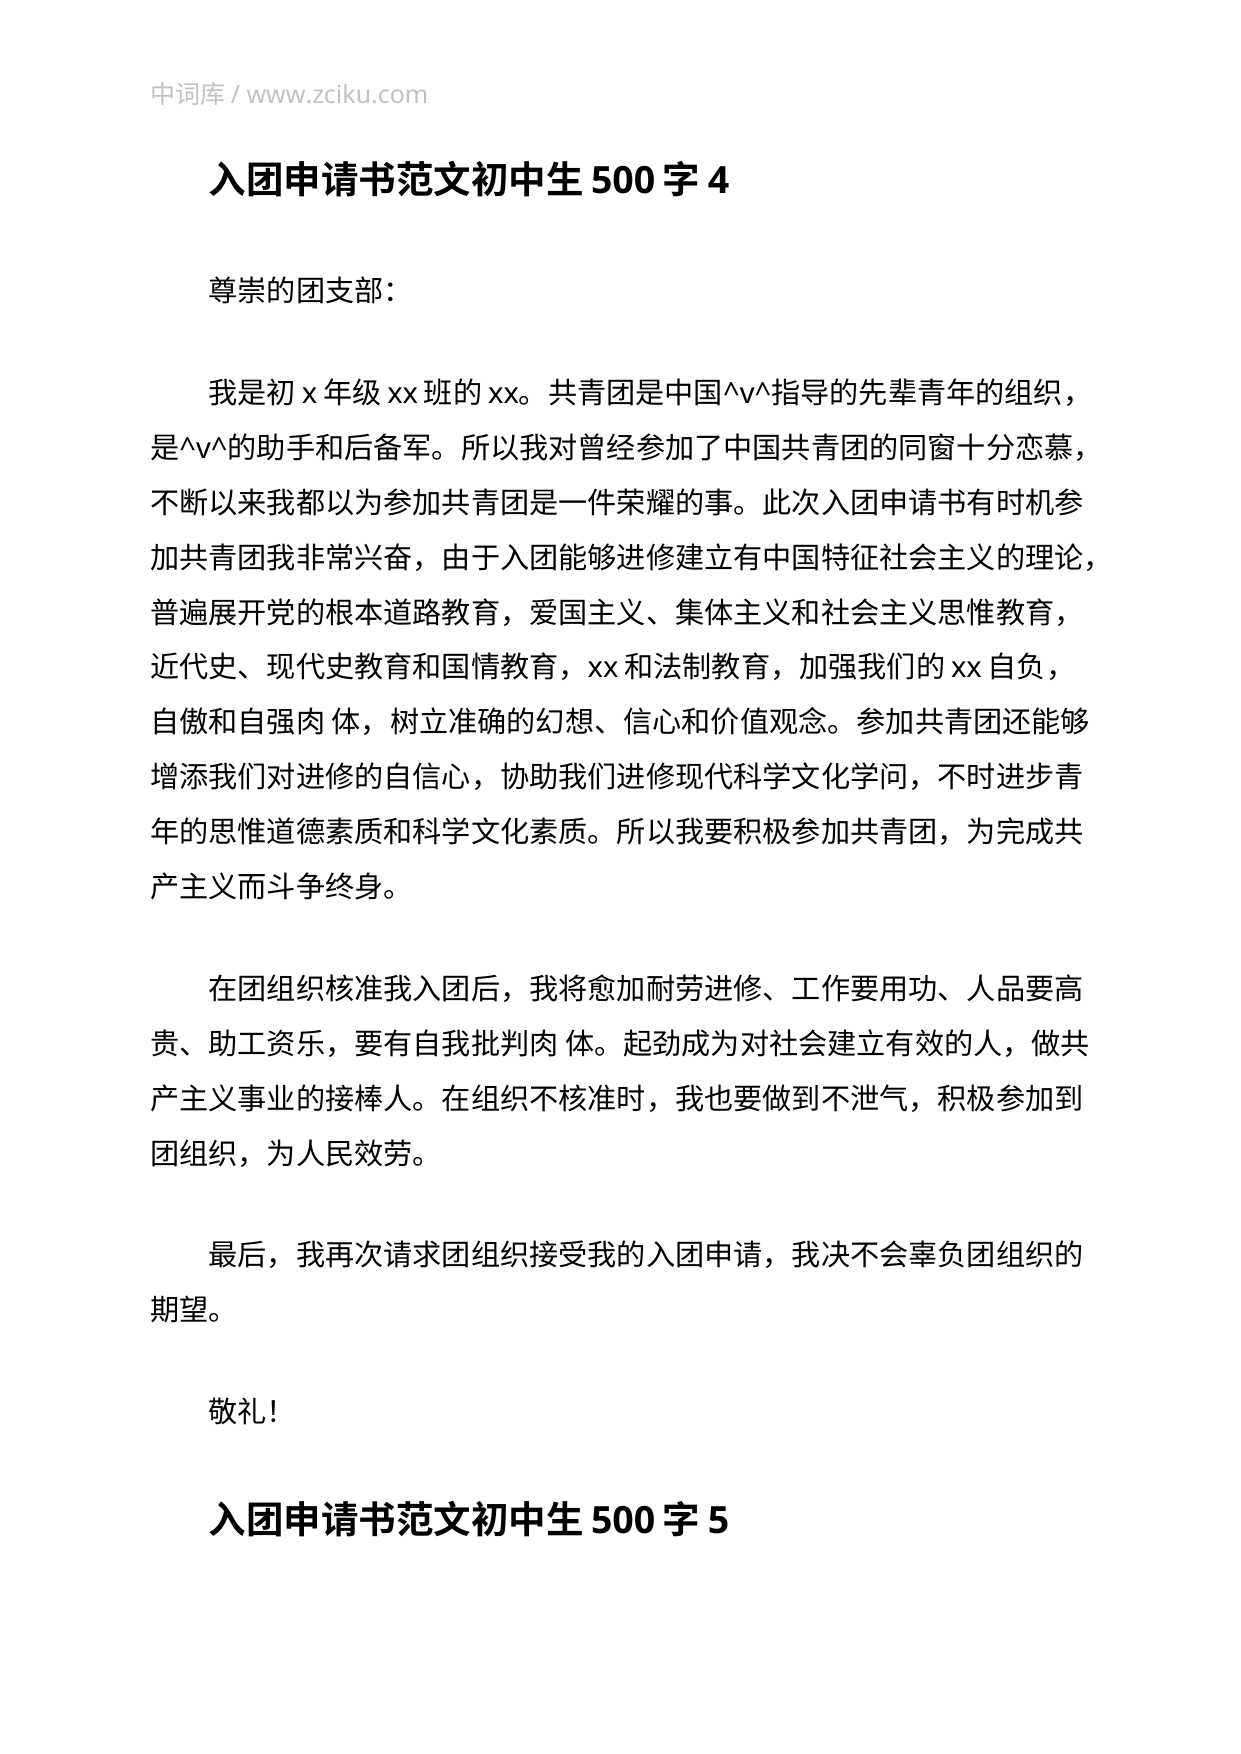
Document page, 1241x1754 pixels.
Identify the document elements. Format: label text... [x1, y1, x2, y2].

text 最后，我再次请求团组织接受我的入团申请，我决不会辜负团组织的期望。 [150, 1232, 1090, 1329]
text 尊崇的团支部： [150, 268, 1090, 310]
text 在团组织核准我入团后，我将愈加耐劳进修、工作要用功、人品要高贵、助工资乐，要有自我批判肉 体。起劲成为对社会建立有效的人，做共产主义事业的接棒人。在组织不核准时，我也要做到不泄气，积极参加到团组织，为人民效劳。 [150, 966, 1090, 1172]
text 入团申请书范文初中生500字5 [150, 1490, 1090, 1545]
text 敬礼！ [150, 1389, 1090, 1431]
text 入团申请书范文初中生500字4 [150, 150, 1090, 204]
text 我是初x年级xx班的xx。共青团是中国^v^指导的先辈青年的组织，是^v^的助手和后备军。所以我对曾经参加了中国共青团的同窗十分恋慕，不断以来我都以为参加共青团是一件荣耀的事。此次入团申请书有时机参加共青团我非常兴奋，由于入团能够进修建立有中国特征社会主义的理论，普遍展开党的根本道路教育，爱国主义、集体主义和社会主义思惟教育，近代史、现代史教育和国情教育，xx和法制教育，加强我们的xx自负，自傲和自强肉 体，树立准确的幻想、信心和价值观念。参加共青团还能够增添我们对进修的自信心，协助我们进修现代科学文化学问，不时进步青年的思惟道德素质和科学文化素质。所以我要积极参加共青团，为完成共产主义而斗争终身。 [150, 369, 1090, 906]
